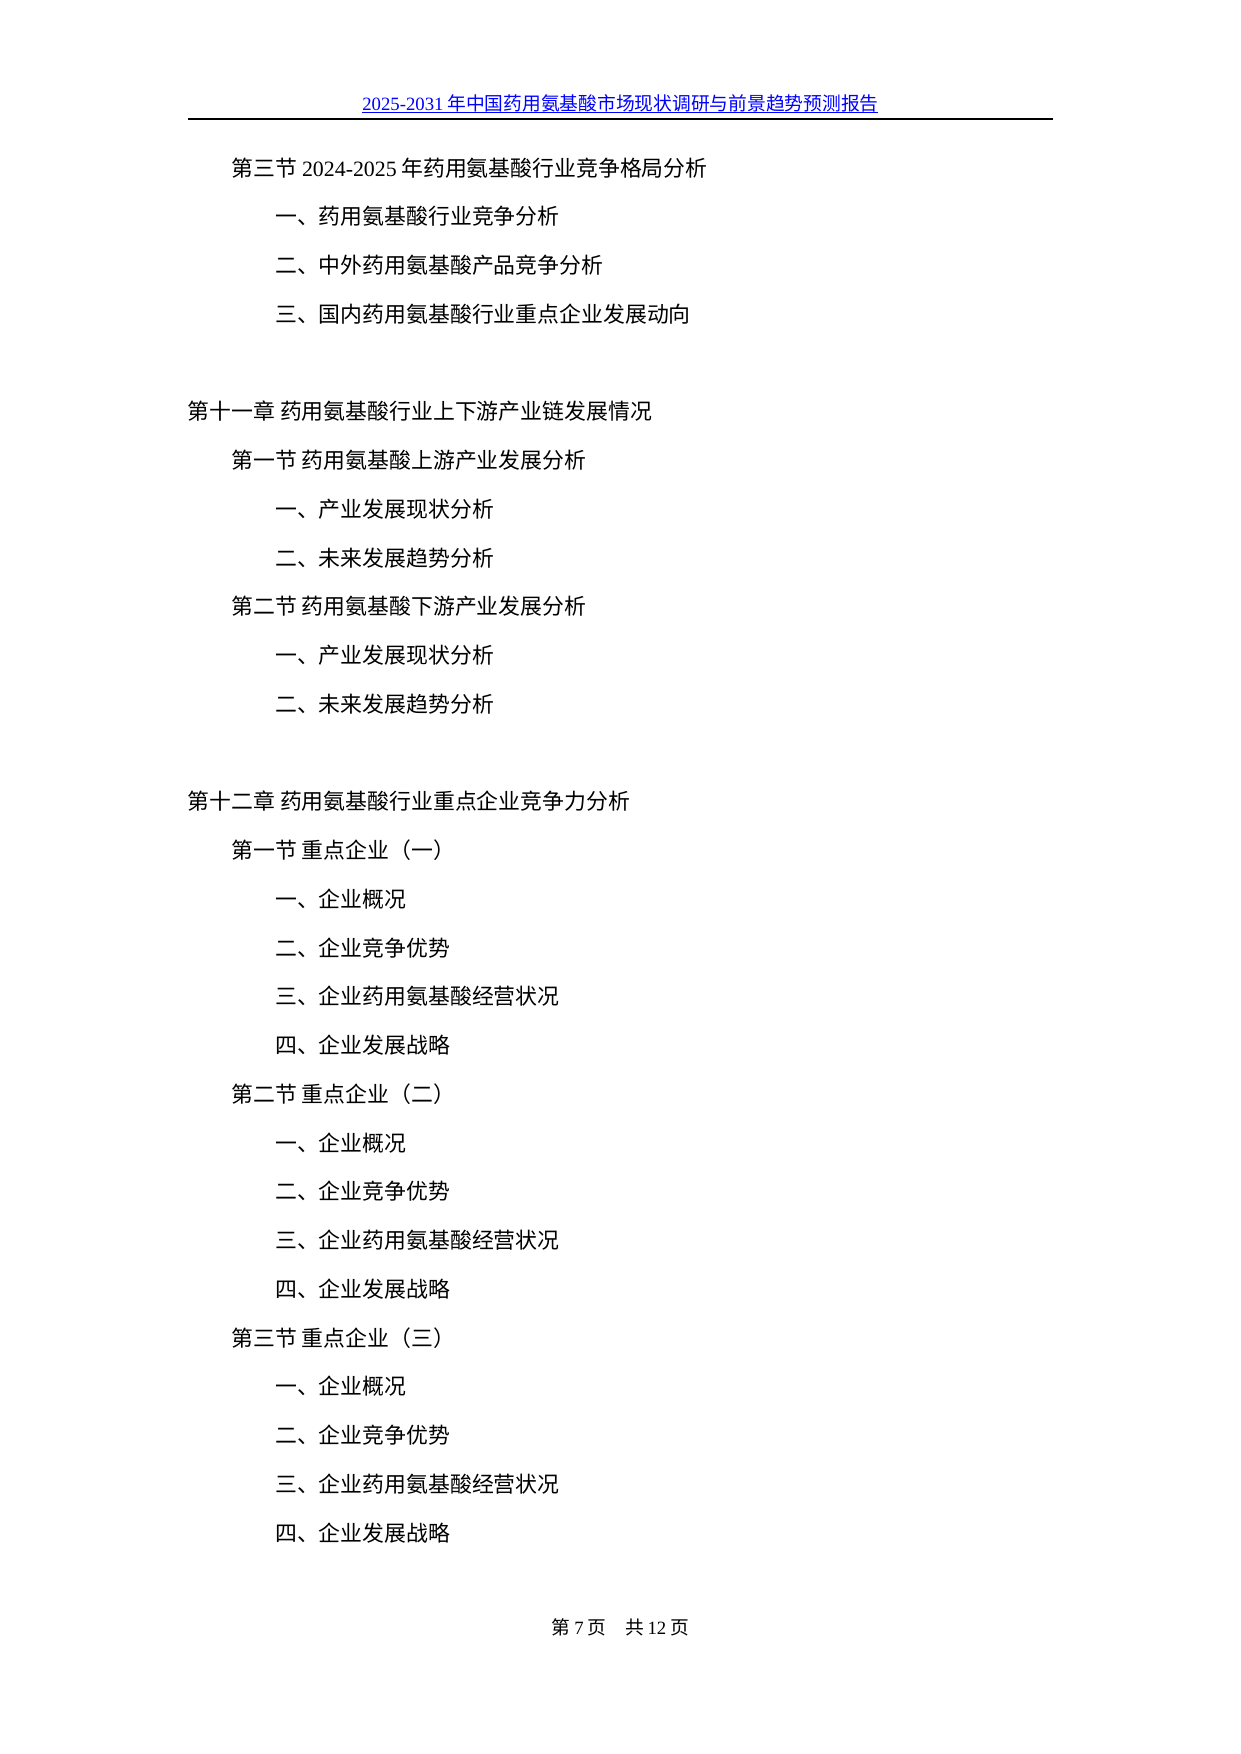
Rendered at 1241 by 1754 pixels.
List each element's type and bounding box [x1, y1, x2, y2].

text [187, 150, 1053, 1548]
